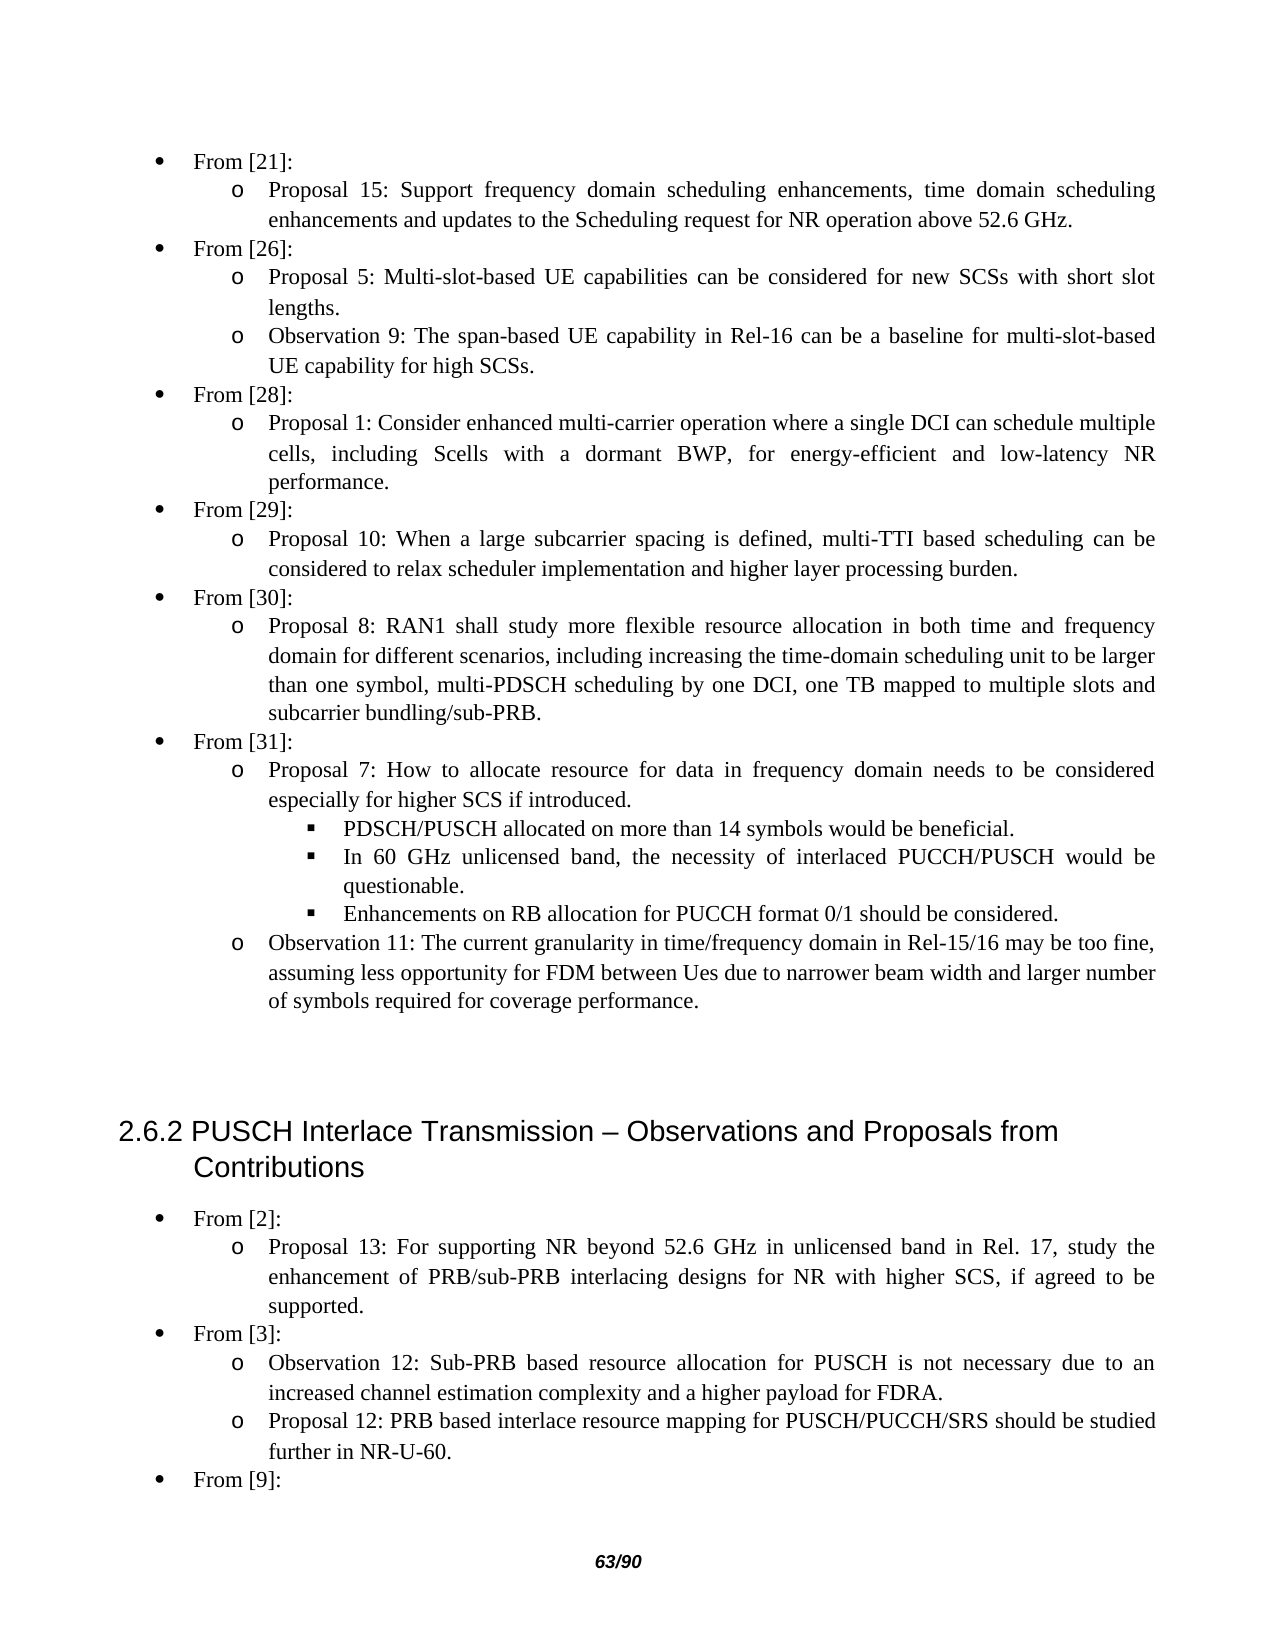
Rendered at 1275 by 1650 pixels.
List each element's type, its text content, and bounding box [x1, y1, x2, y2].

list PDSCH/PUSCH allocated on more than 14 symbols would be beneficial. [306, 815, 1157, 841]
list In 60 GHz unlicensed band, the necessity of interlaced PUCCH/PUSCH would be questionable. [306, 843, 1157, 898]
list Proposal 5: Multi-slot-based UE capabilities can be considered for new SCSs with short slot lengths. [231, 263, 1157, 320]
list Observation 12: Sub-PRB based resource allocation for PUSCH is not necessary due to an increased channel estimation complexity and a higher payload for FDRA. [231, 1349, 1157, 1405]
list Proposal 10: When a large subcarrier spacing is defined, multi-TTI based scheduling can be considered to relax scheduler implementation and higher layer processing burden. [231, 525, 1157, 582]
list From [31]: [156, 728, 1157, 754]
subtitle 2.6.2 PUSCH Interlace Transmission – Observations and Proposals from Contributions [118, 1114, 1157, 1183]
list From [2]: [156, 1205, 1157, 1231]
list Proposal 15: Support frequency domain scheduling enhancements, time domain scheduling enhancements and updates to the Scheduling request for NR operation above 52.6 GHz. [231, 176, 1157, 233]
list Proposal 7: How to allocate resource for data in frequency domain needs to be considered especially for higher SCS if introduced. [231, 756, 1157, 813]
list From [30]: [156, 584, 1157, 610]
list Proposal 8: RAN1 shall study more flexible resource allocation in both time and frequency domain for different scenarios, including increasing the time-domain scheduling unit to be larger than one symbol, multi-PDSCH scheduling by one DCI, one TB mapped to multiple slots and subcarrier bundling/sub-PRB. [231, 612, 1157, 726]
list From [28]: [156, 381, 1157, 407]
list From [29]: [156, 496, 1157, 523]
list From [26]: [156, 235, 1157, 261]
list Proposal 12: PRB based interlace resource mapping for PUSCH/PUCCH/SRS should be studied further in NR-U-60. [231, 1407, 1157, 1464]
list From [9]: [156, 1466, 1157, 1493]
list Observation 9: The span-based UE capability in Rel-16 can be a baseline for multi-slot-based UE capability for high SCSs. [231, 322, 1157, 379]
list From [21]: [156, 148, 1157, 174]
list Proposal 13: For supporting NR beyond 52.6 GHz in unlicensed band in Rel. 17, study the enhancement of PRB/sub-PRB interlacing designs for NR with higher SCS, if agreed to be supported. [231, 1233, 1157, 1318]
list From [3]: [156, 1320, 1157, 1347]
list Proposal 1: Consider enhanced multi-carrier operation where a single DCI can schedule multiple cells, including Scells with a dormant BWP, for energy-efficient and low-latency NR performance. [231, 409, 1157, 494]
list Enhancements on RB allocation for PUCCH format 0/1 should be considered. [306, 900, 1157, 927]
list Observation 11: The current granularity in time/frequency domain in Rel-15/16 may be too fine, assuming less opportunity for FDM between Ues due to narrower beam width and larger number of symbols required for coverage performance. [231, 929, 1157, 1014]
